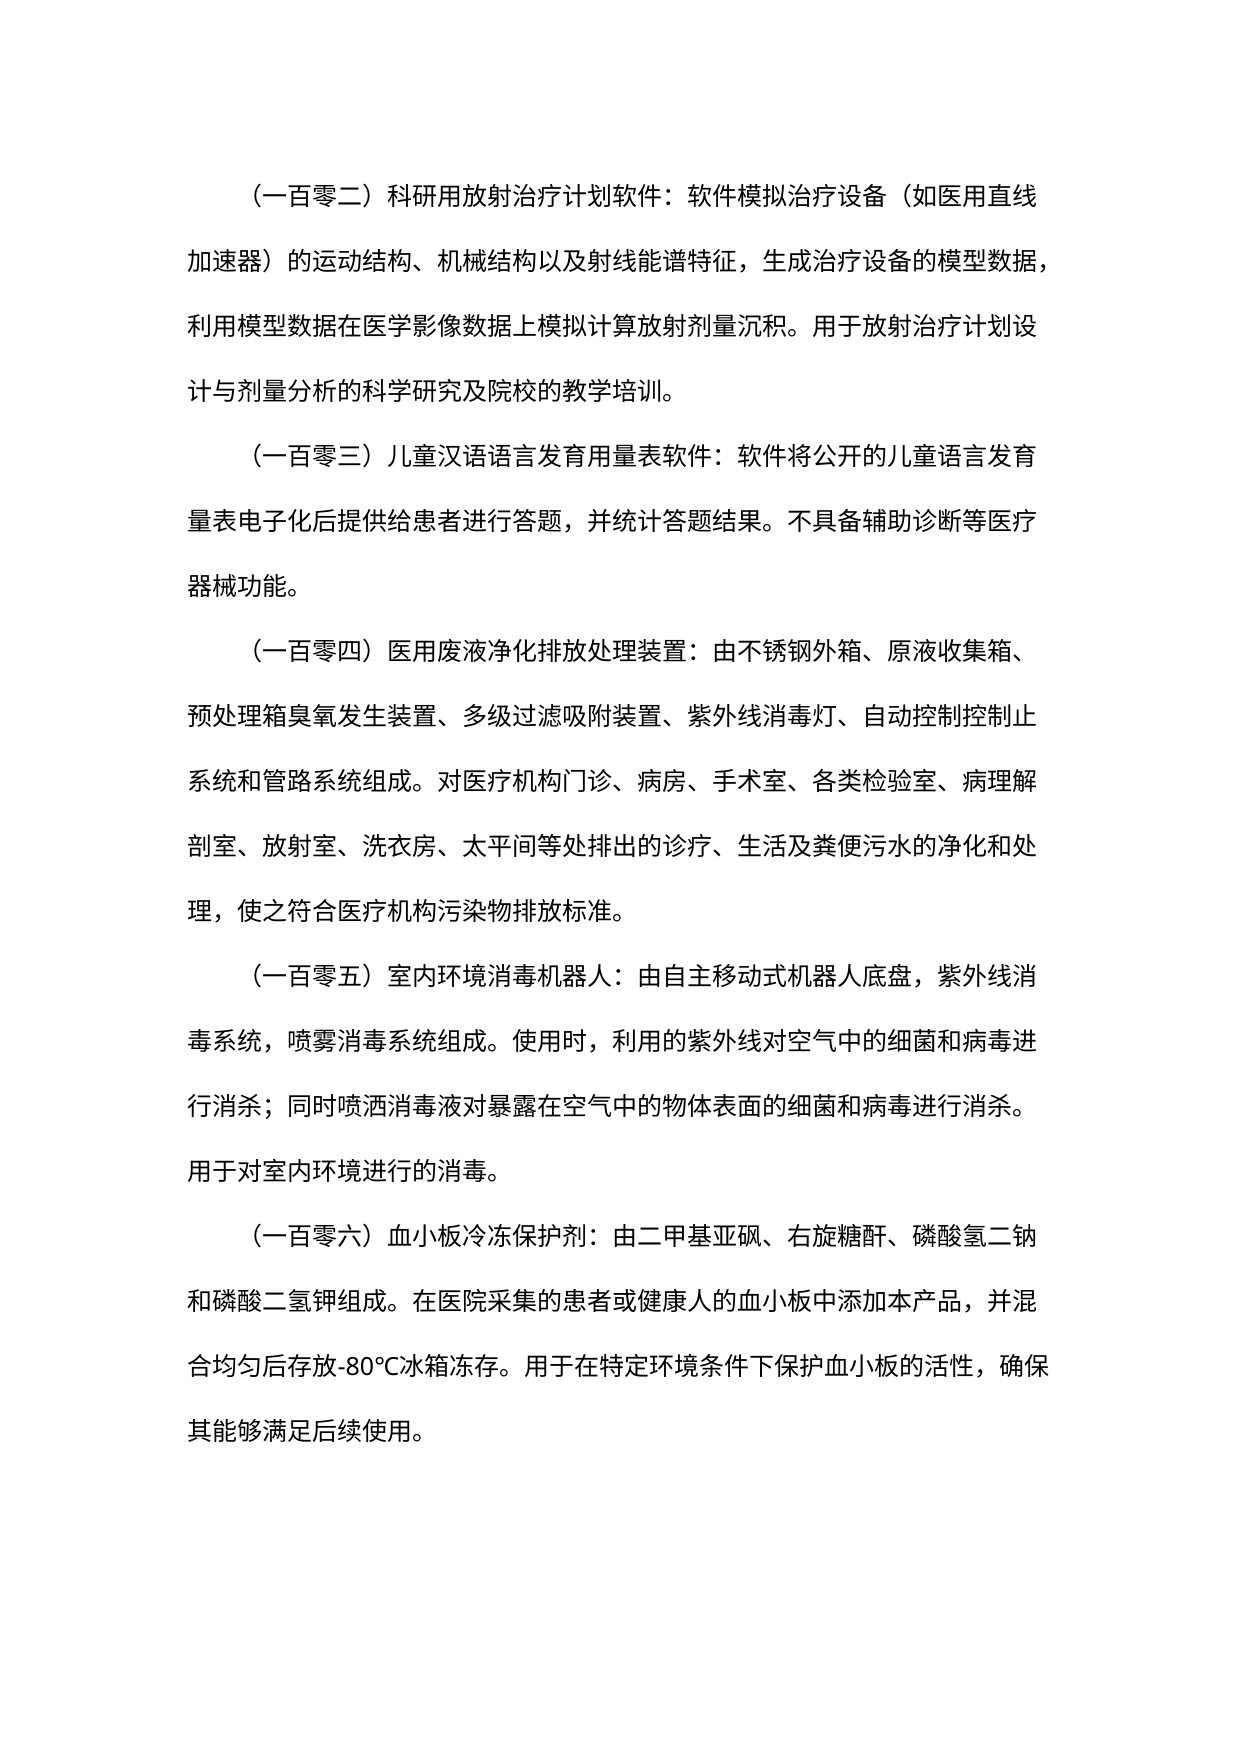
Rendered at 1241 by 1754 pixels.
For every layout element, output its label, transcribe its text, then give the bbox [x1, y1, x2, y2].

text （一百零四）医用废液净化排放处理装置：由不锈钢外箱、原液收集箱、预处理箱臭氧发生装置、多级过滤吸附装置、紫外线消毒灯、自动控制控制止系统和管路系统组成。对医疗机构门诊、病房、手术室、各类检验室、病理解剖室、放射室、洗衣房、太平间等处排出的诊疗、生活及粪便污水的净化和处理，使之符合医疗机构污染物排放标准。 [187, 617, 1053, 942]
text （一百零二）科研用放射治疗计划软件：软件模拟治疗设备（如医用直线加速器）的运动结构、机械结构以及射线能谱特征，生成治疗设备的模型数据，利用模型数据在医学影像数据上模拟计算放射剂量沉积。用于放射治疗计划设计与剂量分析的科学研究及院校的教学培训。 [187, 162, 1053, 422]
text （一百零五）室内环境消毒机器人：由自主移动式机器人底盘，紫外线消毒系统，喷雾消毒系统组成。使用时，利用的紫外线对空气中的细菌和病毒进行消杀；同时喷洒消毒液对暴露在空气中的物体表面的细菌和病毒进行消杀。用于对室内环境进行的消毒。 [187, 942, 1053, 1202]
text （一百零三）儿童汉语语言发育用量表软件：软件将公开的儿童语言发育量表电子化后提供给患者进行答题，并统计答题结果。不具备辅助诊断等医疗器械功能。 [187, 422, 1053, 617]
text （一百零六）血小板冷冻保护剂：由二甲基亚砜、右旋糖酐、磷酸氢二钠和磷酸二氢钾组成。在医院采集的患者或健康人的血小板中添加本产品，并混合均匀后存放-80℃冰箱冻存。用于在特定环境条件下保护血小板的活性，确保其能够满足后续使用。 [187, 1202, 1053, 1462]
